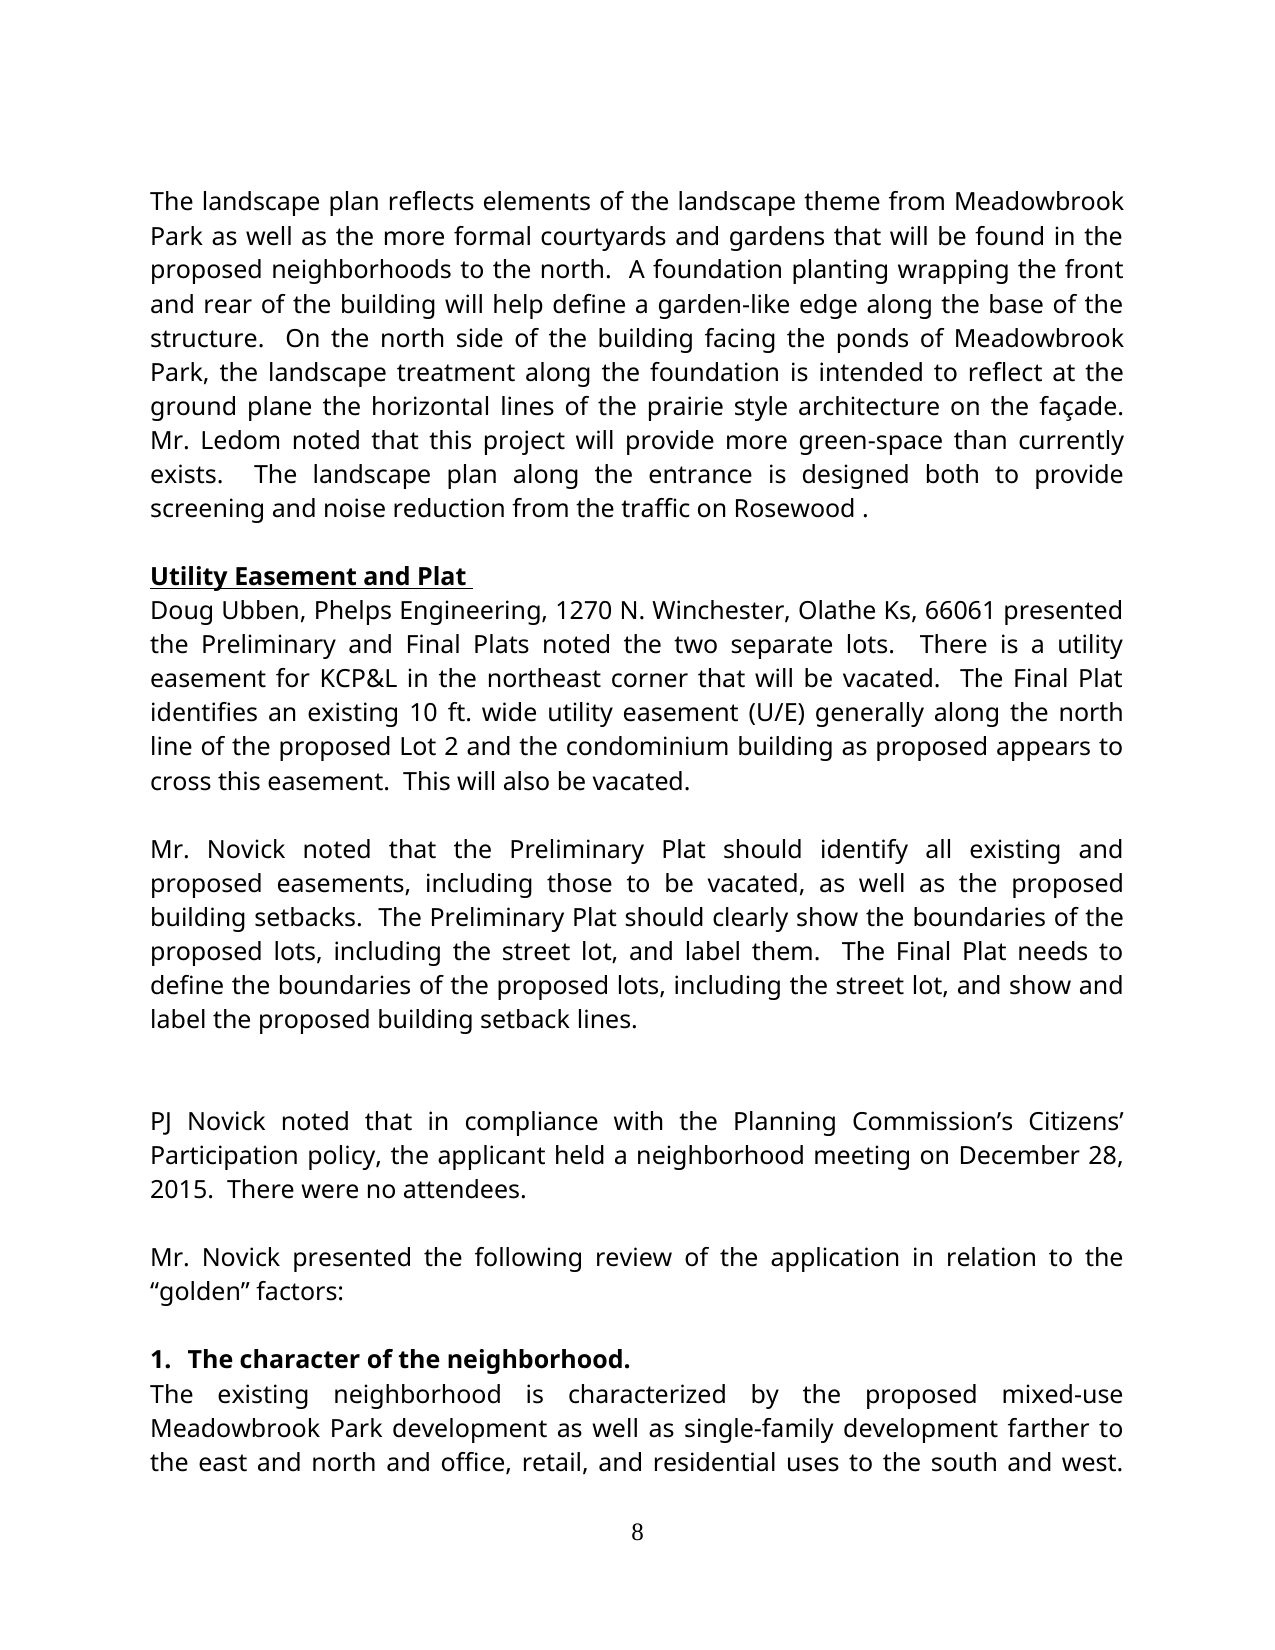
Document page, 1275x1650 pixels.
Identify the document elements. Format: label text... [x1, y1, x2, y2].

text The landscape plan reflects elements of the landscape theme from Meadowbrook Park as well as the more formal courtyards and gardens that will be found in the proposed neighborhoods to the north. A foundation planting wrapping the front and rear of the building will help define a garden-like edge along the base of the structure. On the north side of the building facing the ponds of Meadowbrook Park, the landscape treatment along the foundation is intended to reflect at the ground plane the horizontal lines of the prairie style architecture on the façade. Mr. Ledom noted that this project will provide more green-space than currently exists. The landscape plan along the entrance is designed both to provide screening and noise reduction from the traffic on Rosewood . [150, 184, 1125, 525]
text PJ Novick noted that in compliance with the Planning Commission’s Citizens’ Participation policy, the applicant held a neighborhood meeting on December 28, 2015. There were no attendees. [150, 1104, 1125, 1206]
text Mr. Novick presented the following review of the application in relation to the “golden” factors: [150, 1240, 1125, 1308]
text Utility Easement and Plat [150, 559, 1125, 593]
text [150, 1376, 1125, 1478]
text Mr. Novick noted that the Preliminary Plat should identify all existing and proposed easements, including those to be vacated, as well as the proposed building setbacks. The Preliminary Plat should clearly show the boundaries of the proposed lots, including the street lot, and label them. The Final Plat needs to define the boundaries of the proposed lots, including the street lot, and show and label the proposed building setback lines. [150, 831, 1125, 1036]
text Doug Ubben, Phelps Engineering, 1270 N. Winchester, Olathe Ks, 66061 presented the Preliminary and Final Plats noted the two separate lots. There is a utility easement for KCP&L in the northeast corner that will be vacated. The Final Plat identifies an existing 10 ft. wide utility easement (U/E) generally along the north line of the proposed Lot 2 and the condominium building as proposed appears to cross this easement. This will also be vacated. [150, 593, 1125, 797]
list The character of the neighborhood. [150, 1342, 1125, 1376]
